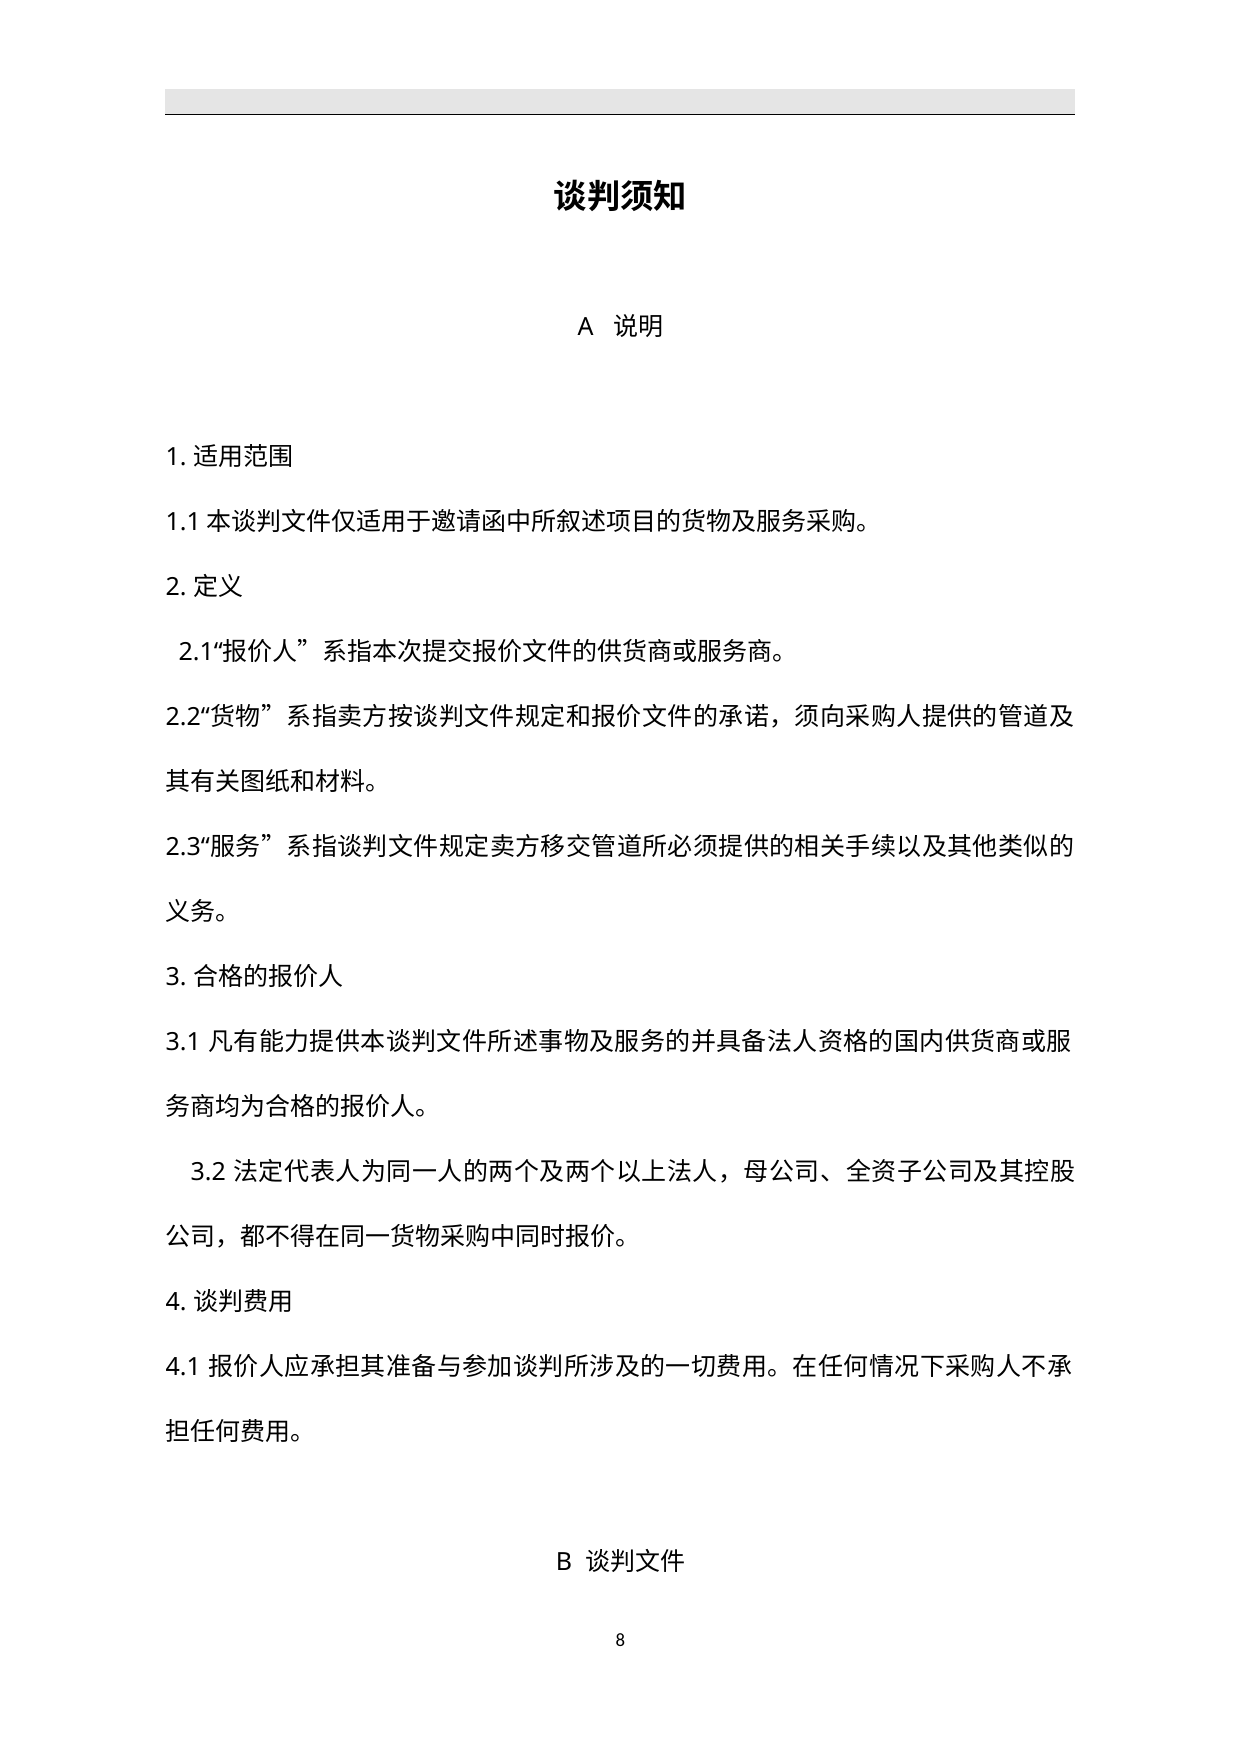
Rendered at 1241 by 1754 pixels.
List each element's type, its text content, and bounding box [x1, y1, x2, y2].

text 4. 谈判费用 [165, 1267, 1075, 1332]
text 4.1 报价人应承担其准备与参加谈判所涉及的一切费用。在任何情况下采购人不承担任何费用。 [165, 1332, 1075, 1462]
text A 说明 [165, 292, 1075, 357]
text 3.2 法定代表人为同一人的两个及两个以上法人，母公司、全资子公司及其控股公司，都不得在同一货物采购中同时报价。 [165, 1137, 1075, 1267]
text 3. 合格的报价人 [165, 942, 1075, 1007]
text 2.2“货物”系指卖方按谈判文件规定和报价文件的承诺，须向采购人提供的管道及其有关图纸和材料。 [165, 682, 1075, 812]
text 1. 适用范围 [165, 422, 1075, 487]
text 2. 定义 [165, 552, 1075, 617]
text 2.1“报价人”系指本次提交报价文件的供货商或服务商。 [165, 617, 1075, 682]
text 谈判须知 [165, 162, 1075, 227]
text 2.3“服务”系指谈判文件规定卖方移交管道所必须提供的相关手续以及其他类似的义务。 [165, 812, 1075, 942]
text 3.1 凡有能力提供本谈判文件所述事物及服务的并具备法人资格的国内供货商或服务商均为合格的报价人。 [165, 1007, 1075, 1137]
text B 谈判文件 [165, 1527, 1075, 1592]
text 1.1本谈判文件仅适用于邀请函中所叙述项目的货物及服务采购。 [165, 487, 1075, 552]
